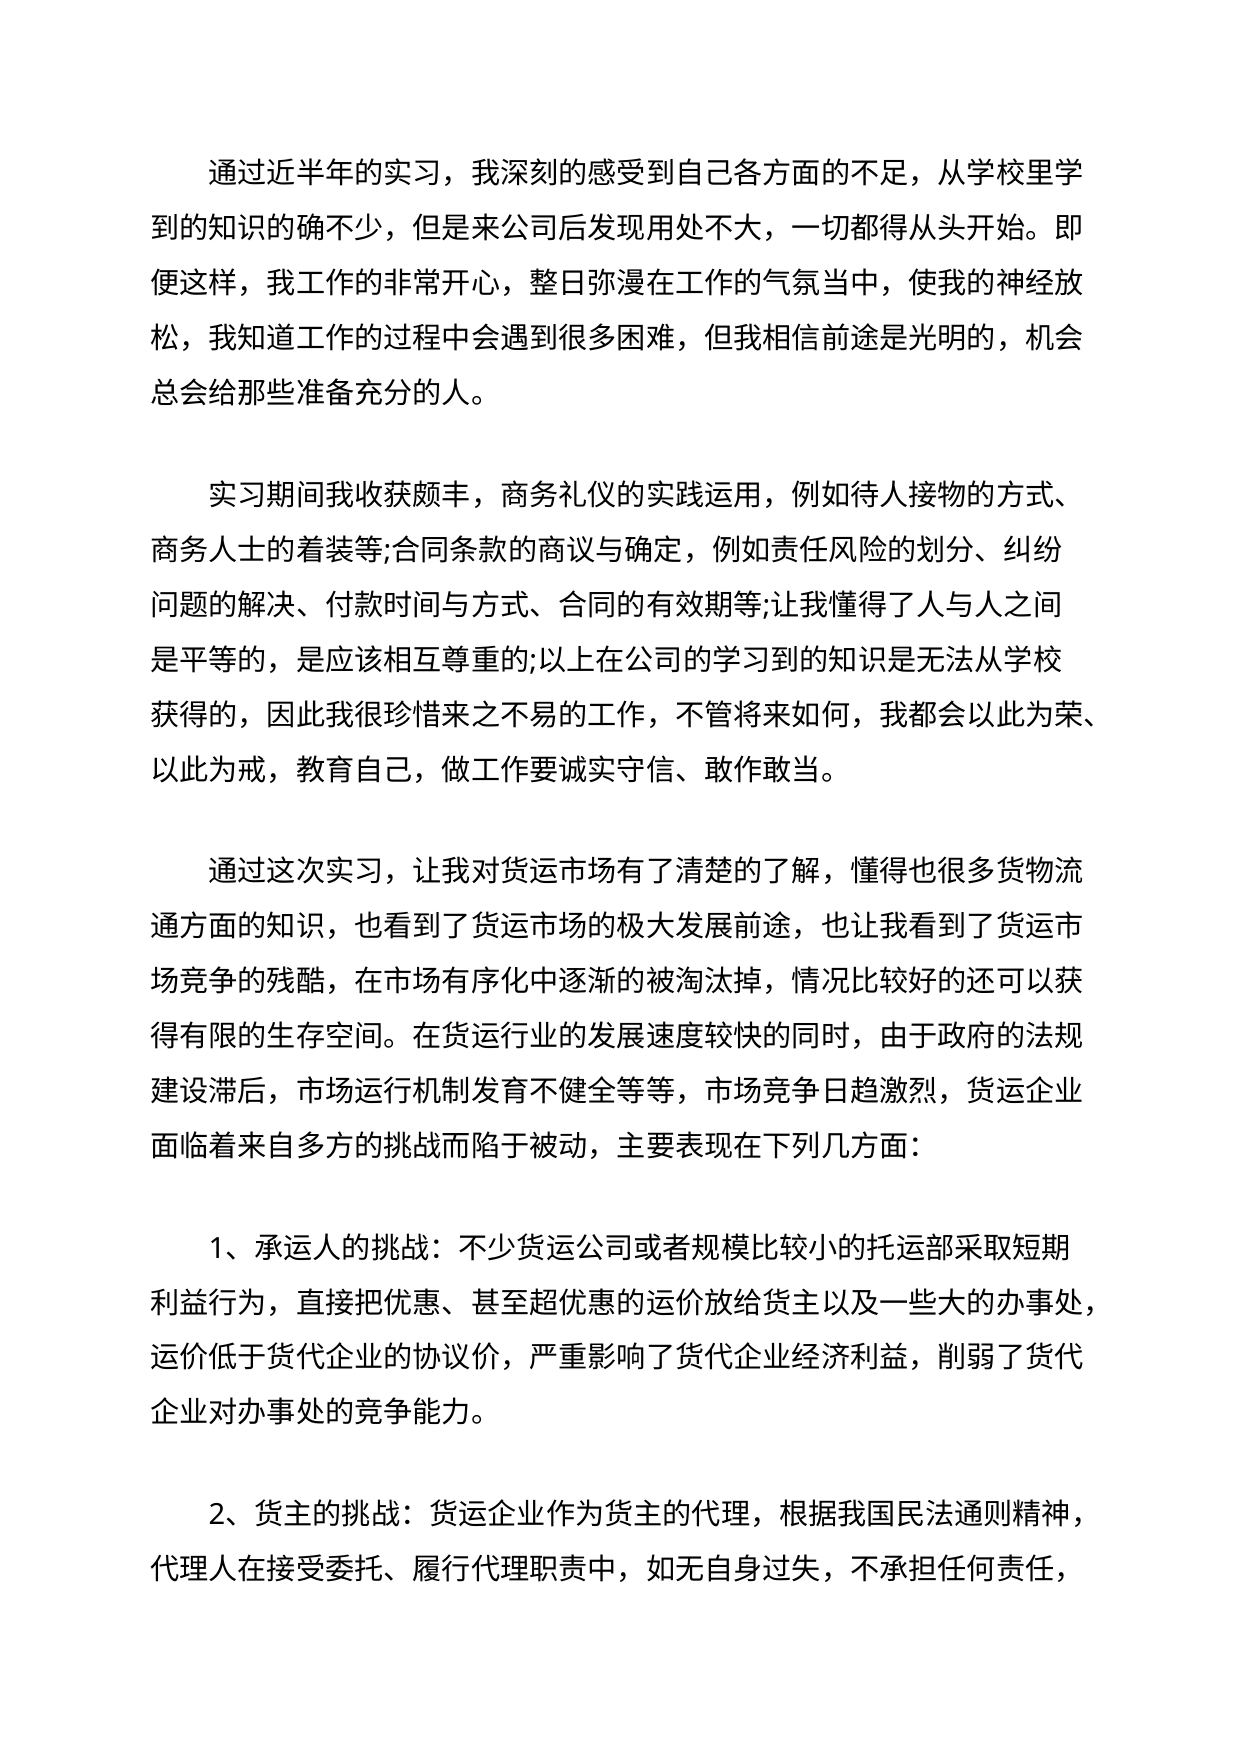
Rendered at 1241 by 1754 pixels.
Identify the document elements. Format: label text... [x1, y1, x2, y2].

text 1、承运人的挑战：不少货运公司或者规模比较小的托运部采取短期利益行为，直接把优惠、甚至超优惠的运价放给货主以及一些大的办事处，运价低于货代企业的协议价，严重影响了货代企业经济利益，削弱了货代企业对办事处的竞争能力。 [150, 1224, 1090, 1431]
text 通过这次实习，让我对货运市场有了清楚的了解，懂得也很多货物流通方面的知识，也看到了货运市场的极大发展前途，也让我看到了货运市场竞争的残酷，在市场有序化中逐渐的被淘汰掉，情况比较好的还可以获得有限的生存空间。在货运行业的发展速度较快的同时，由于政府的法规建设滞后，市场运行机制发育不健全等等，市场竞争日趋激烈，货运企业面临着来自多方的挑战而陷于被动，主要表现在下列几方面： [150, 848, 1090, 1165]
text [150, 1491, 1090, 1588]
text 实习期间我收获颇丰，商务礼仪的实践运用，例如待人接物的方式、商务人士的着装等;合同条款的商议与确定，例如责任风险的划分、纠纷问题的解决、付款时间与方式、合同的有效期等;让我懂得了人与人之间是平等的，是应该相互尊重的;以上在公司的学习到的知识是无法从学校获得的，因此我很珍惜来之不易的工作，不管将来如何，我都会以此为荣、以此为戒，教育自己，做工作要诚实守信、敢作敢当。 [150, 471, 1090, 788]
text 通过近半年的实习，我深刻的感受到自己各方面的不足，从学校里学到的知识的确不少，但是来公司后发现用处不大，一切都得从头开始。即便这样，我工作的非常开心，整日弥漫在工作的气氛当中，使我的神经放松，我知道工作的过程中会遇到很多困难，但我相信前途是光明的，机会总会给那些准备充分的人。 [150, 150, 1090, 412]
